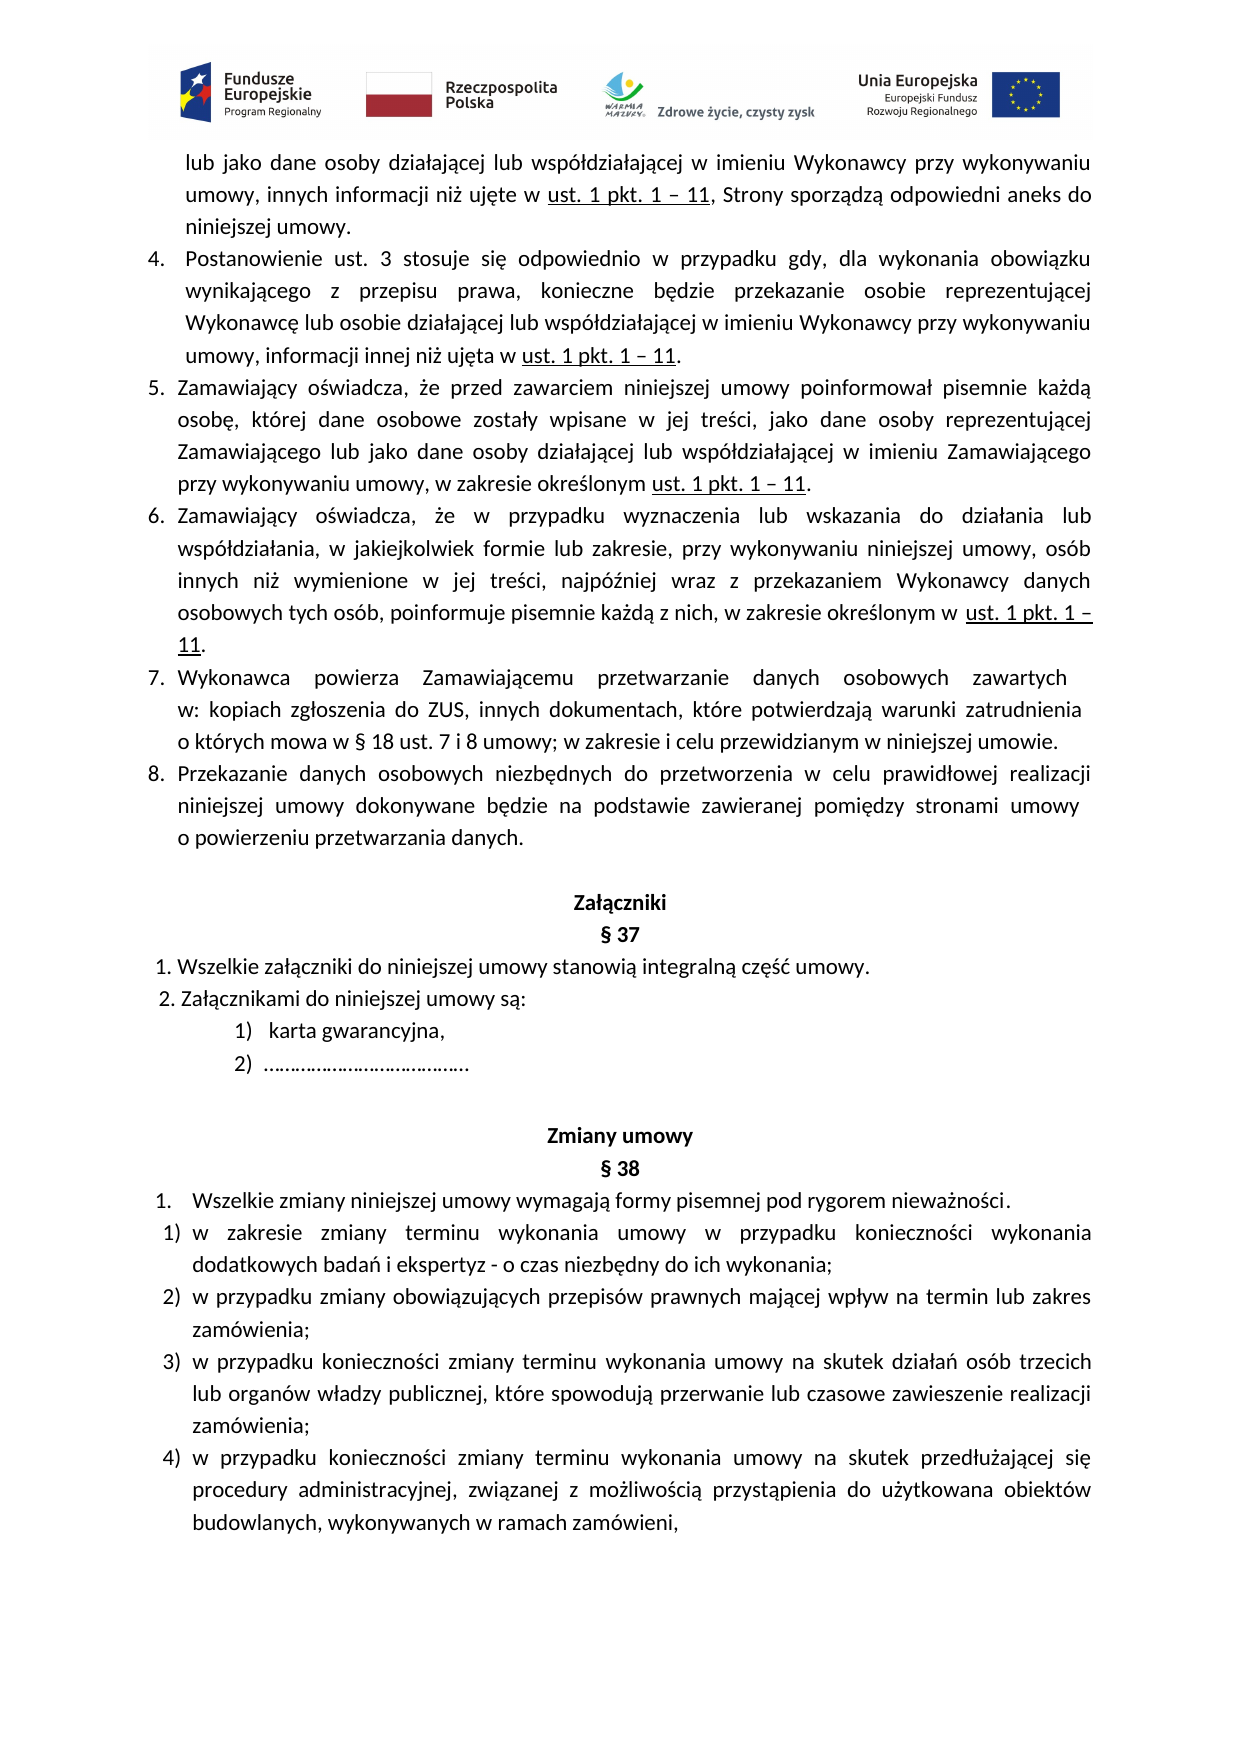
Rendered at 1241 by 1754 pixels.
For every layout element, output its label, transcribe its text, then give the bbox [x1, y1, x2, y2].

list w przypadku zmiany obowiązujących przepisów prawnych mającej wpływ na termin lub zakres zamówienia; [162, 1282, 1093, 1343]
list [148, 148, 1093, 240]
list Postanowienie ust. 3 stosuje się odpowiednio w przypadku gdy, dla wykonania obowiązku wynikającego z przepisu prawa, konieczne będzie przekazanie osobie reprezentującej Wykonawcę lub osobie działającej lub współdziałającej w imieniu Wykonawcy przy wykonywaniu umowy, informacji innej niż ujęta w ust. 1 pkt. 1 – 11. [148, 244, 1093, 369]
picture [147, 44, 1093, 140]
list karta gwarancyjna, [234, 1017, 1093, 1045]
text § 38 [148, 1154, 1093, 1182]
list Zamawiający oświadcza, że w przypadku wyznaczenia lub wskazania do działania lub współdziałania, w jakiejkolwiek formie lub zakresie, przy wykonywaniu niniejszej umowy, osób innych niż wymienione w jej treści, najpóźniej wraz z przekazaniem Wykonawcy danych osobowych tych osób, poinformuje pisemnie każdą z nich, w zakresie określonym w ust. 1 pkt. 1 – 11. [148, 502, 1093, 658]
list ………………………………… [234, 1049, 1093, 1077]
text 2. Załącznikami do niniejszej umowy są: [153, 984, 1093, 1012]
text Zmiany umowy [148, 1122, 1093, 1149]
list Zamawiający oświadcza, że przed zawarciem niniejszej umowy poinformował pisemnie każdą osobę, której dane osobowe zostały wpisane w jej treści, jako dane osoby reprezentującej Zamawiającego lub jako dane osoby działającej lub współdziałającej w imieniu Zamawiającego przy wykonywaniu umowy, w zakresie określonym ust. 1 pkt. 1 – 11. [148, 373, 1093, 497]
list Wszelkie załączniki do niniejszej umowy stanowią integralną część umowy. [154, 952, 1093, 980]
text § 37 [148, 920, 1093, 948]
text Załączniki [148, 888, 1093, 916]
list w zakresie zmiany terminu wykonania umowy w przypadku konieczności wykonania dodatkowych badań i ekspertyz - o czas niezbędny do ich wykonania; [162, 1218, 1093, 1278]
list Wykonawca powierza Zamawiającemu przetwarzanie danych osobowych zawartych w: kopiach zgłoszenia do ZUS, innych dokumentach, które potwierdzają warunki zatrudnienia o których mowa w § 18 ust. 7 i 8 umowy; w zakresie i celu przewidzianym w niniejszej umowie. [148, 663, 1093, 755]
list Przekazanie danych osobowych niezbędnych do przetworzenia w celu prawidłowej realizacji niniejszej umowy dokonywane będzie na podstawie zawieranej pomiędzy stronami umowy o powierzeniu przetwarzania danych. [148, 759, 1093, 852]
list w przypadku konieczności zmiany terminu wykonania umowy na skutek przedłużającej się procedury administracyjnej, związanej z możliwością przystąpienia do użytkowana obiektów budowlanych, wykonywanych w ramach zamówieni, [162, 1443, 1093, 1536]
list w przypadku konieczności zmiany terminu wykonania umowy na skutek działań osób trzecich lub organów władzy publicznej, które spowodują przerwanie lub czasowe zawieszenie realizacji zamówienia; [162, 1347, 1093, 1439]
list Wszelkie zmiany niniejszej umowy wymagają formy pisemnej pod rygorem nieważności. [154, 1186, 1093, 1214]
